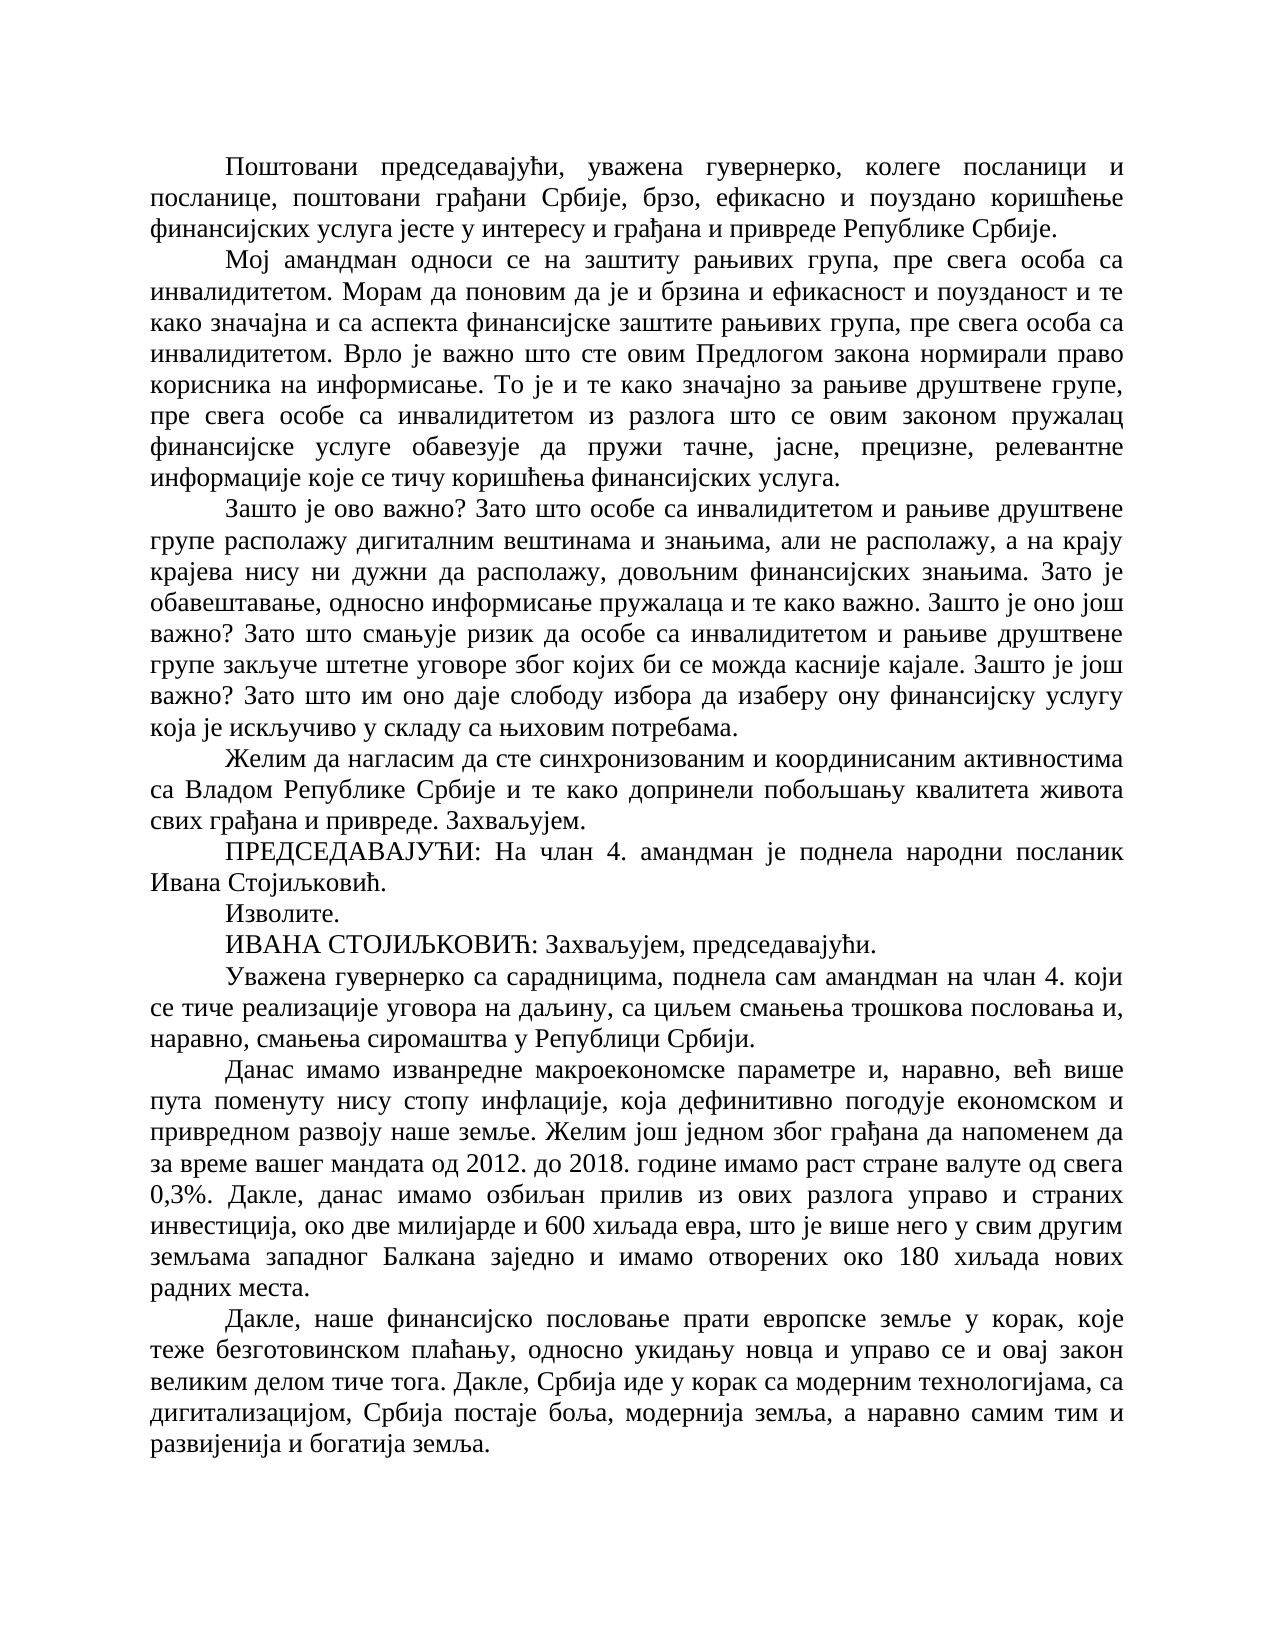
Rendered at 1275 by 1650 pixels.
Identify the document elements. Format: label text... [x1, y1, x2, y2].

text Дакле, наше финансијско пословање прати европске земље у корак, које теже безготовинском плаћању, односно укидању новца и управо се и овај закон великим делом тиче тога. Дакле, Србија иде у корак са модерним технологијама, са дигитализацијом, Србија постаје боља, модернија земља, а наравно самим тим и развијенија и богатија земља. [150, 1302, 1125, 1458]
text Изволите. [150, 897, 1125, 929]
text Зашто је ово важно? Зато што особе са инвалидитетом и рањиве друштвене групе располажу дигиталним вештинама и знањима, али не располажу, а на крају крајева нису ни дужни да располажу, довољним финансијских знањима. Зато је обавештавање, односно информисање пружалаца и те како важно. Зашто је оно још важно? Зато што смањује ризик да особе са инвалидитетом и рањиве друштвене групе закључе штетне уговоре због којих би се можда касније кајале. Зашто је још важно? Зато што им оно даје слободу избора да изаберу ону финансијску услугу која је искључиво у складу са њиховим потребама. [150, 493, 1125, 742]
text Желим да нагласим да сте синхронизованим и координисаним активностима са Владом Републике Србије и те како допринели побољшању квалитета живота свих грађана и привреде. Захваљујем. [150, 742, 1125, 835]
text Уважена гувернерко са сарадницима, поднела сам амандман на члан 4. који се тиче реализације уговора на даљину, са циљем смањења трошкова пословања и, наравно, смањења сиромаштва у Републици Србији. [150, 960, 1125, 1053]
text ПРЕДСЕДАВАЈУЋИ: На члан 4. амандман је поднела народни посланик Ивана Стојиљковић. [150, 835, 1125, 897]
text Поштовани председавајући, уважена гувернерко, колеге посланици и посланице, поштовани грађани Србије, брзо, ефикасно и поуздано коришћење финансијских услуга јесте у интересу и грађана и привреде Републике Србије. [150, 150, 1125, 243]
text Мој амандман односи се на заштиту рањивих група, пре свега особа са инвалидитетом. Морам да поновим да је и брзина и ефикасност и поузданост и те како значајна и са аспекта финансијске заштите рањивих група, пре свега особа са инвалидитетом. Врло је важно што сте овим Предлогом закона нормирали право корисника на информисање. То је и те како значајно за рањиве друштвене групе, пре свега особе са инвалидитетом из разлога што се овим законом пружалац финансијске услуге обавезује да пружи тачне, јасне, прецизне, релевантне информације које се тичу коришћења финансијских услуга. [150, 243, 1125, 493]
text Данас имамо изванредне макроекономске параметре и, наравно, већ више пута поменуту нису стопу инфлације, која дефинитивно погодује економском и привредном развоју наше земље. Желим још једном због грађана да напоменем да за време вашег мандата од 2012. до 2018. године имамо раст стране валуте од свега 0,3%. Дакле, данас имамо озбиљан прилив из ових разлога управо и страних инвестиција, око две милијарде и 600 хиљада евра, што је више него у свим другим земљама западног Балкана заједно и имамо отворених око 180 хиљада нових радних места. [150, 1053, 1125, 1302]
text ИВАНА СТОЈИЉКОВИЋ: Захваљујем, председавајући. [150, 929, 1125, 960]
